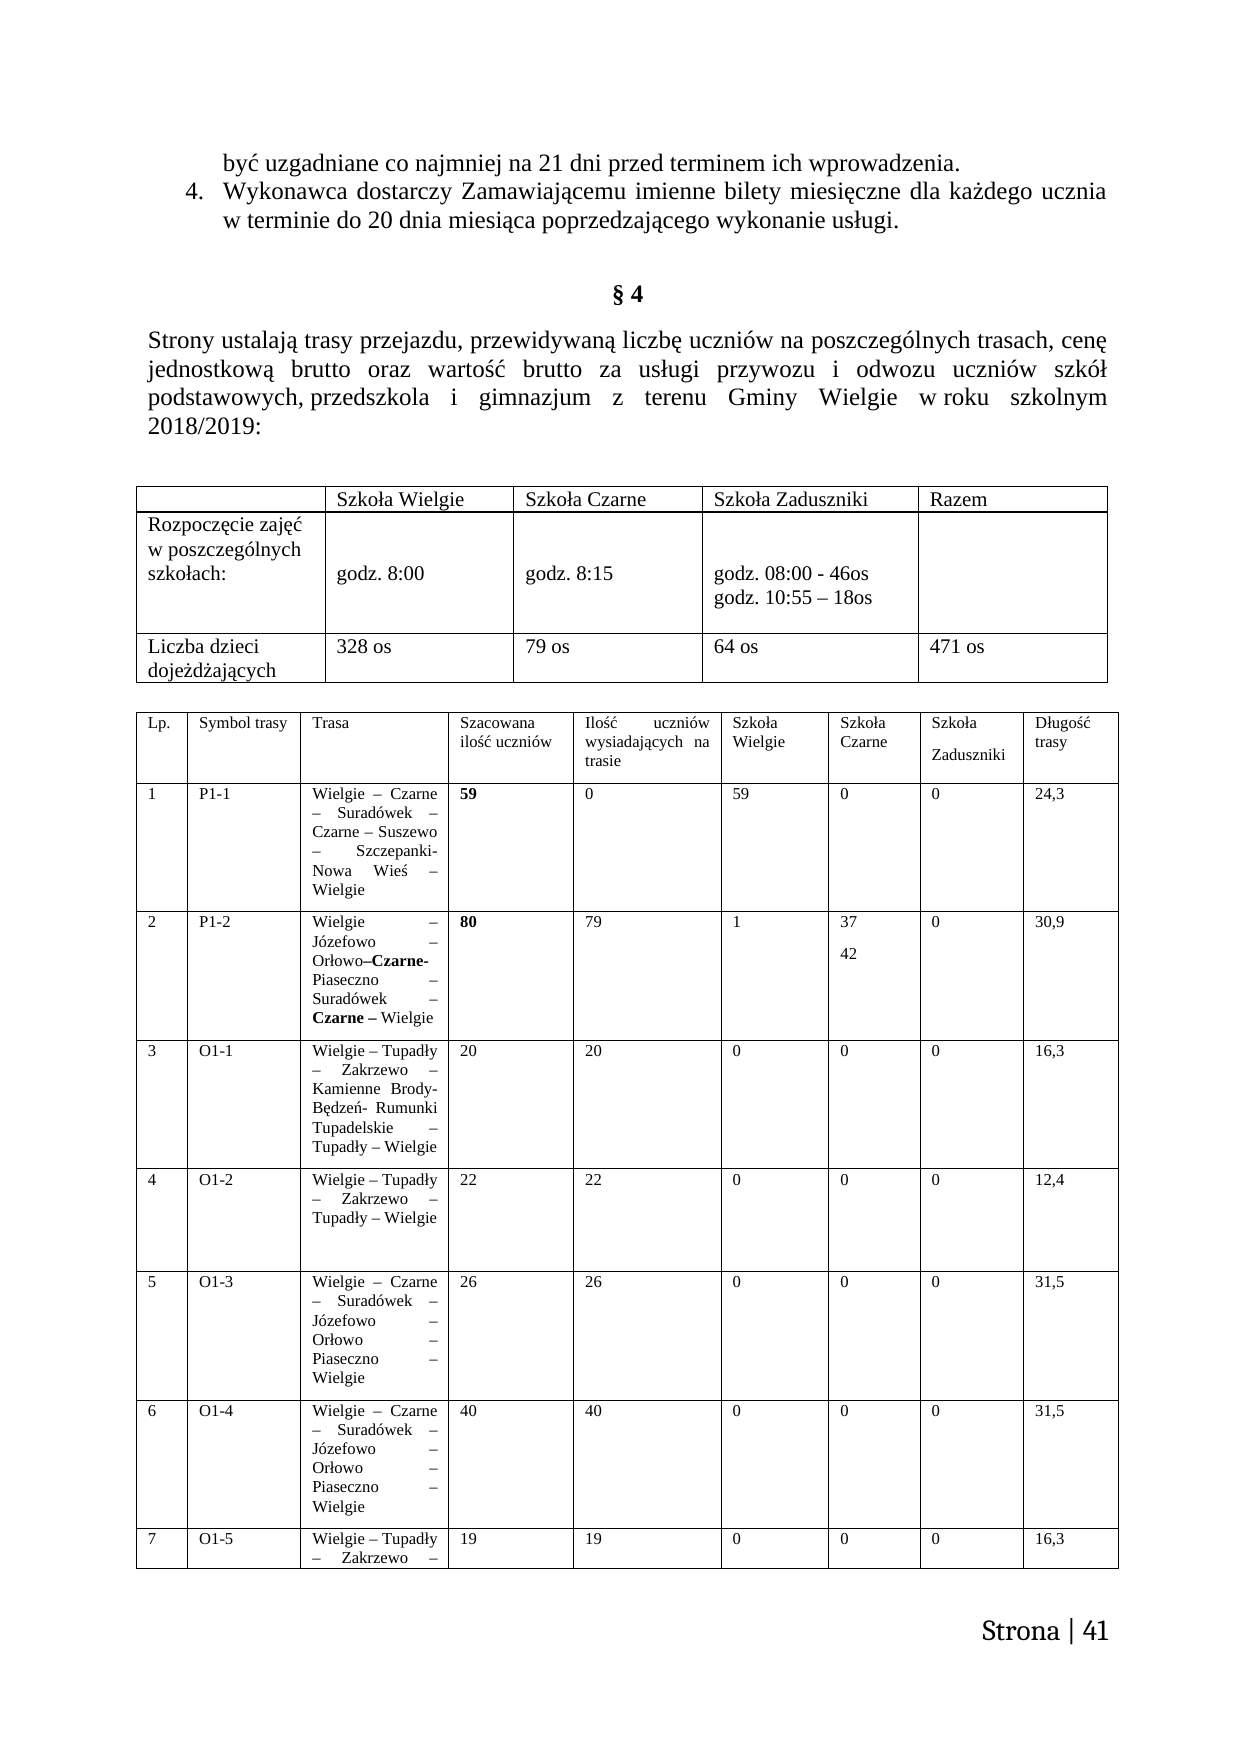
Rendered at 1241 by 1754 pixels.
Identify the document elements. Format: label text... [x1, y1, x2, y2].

table_header Szkoła Wielgie [722, 713, 828, 783]
table_cell O1-3 [188, 1272, 300, 1399]
table_cell Wielgie – Czarne – Suradówek – Czarne – Suszewo – Szczepanki- Nowa Wieś –Wielgie [301, 784, 448, 911]
table_cell 40 [449, 1401, 573, 1528]
table_cell Wielgie – Tupadły – Zakrzewo – Tupadły – Wielgie [301, 1169, 448, 1271]
table_cell 0 [829, 784, 920, 911]
table_cell P1-1 [188, 784, 300, 911]
table_header Szkoła Zaduszniki [703, 487, 918, 511]
table_cell 79 [574, 912, 721, 1040]
table_cell 0 [722, 1272, 828, 1399]
table_cell godz. 8:00 [326, 513, 513, 633]
table_header [137, 487, 325, 511]
table_cell 0 [921, 1041, 1023, 1168]
table_cell 59 [722, 784, 828, 911]
table_cell 0 [829, 1041, 920, 1168]
table_cell 0 [722, 1529, 828, 1567]
table_cell Liczba dzieci dojeżdżających [137, 634, 325, 682]
table_cell 37 42 [829, 912, 920, 1040]
table_cell 19 [574, 1529, 721, 1567]
table_cell O1-5 [188, 1529, 300, 1567]
table_cell 0 [921, 1529, 1023, 1567]
table_cell 22 [449, 1169, 573, 1271]
table_cell Wielgie – Józefowo – Orłowo–Czarne- Piaseczno – Suradówek – Czarne – Wielgie [301, 912, 448, 1040]
table_cell 1 [137, 784, 187, 911]
table_cell 471 os [919, 634, 1107, 682]
table_cell 0 [829, 1169, 920, 1271]
table_cell 16,3 [1024, 1529, 1118, 1567]
table_cell 31,5 [1024, 1401, 1118, 1528]
table_header Ilość uczniów wysiadających na trasie [574, 713, 721, 783]
table_cell O1-2 [188, 1169, 300, 1271]
table_cell 31,5 [1024, 1272, 1118, 1399]
table_cell 12,4 [1024, 1169, 1118, 1271]
table_cell 0 [921, 1169, 1023, 1271]
table_cell 0 [722, 1169, 828, 1271]
table_cell Wielgie – Czarne – Suradówek – Józefowo – Orłowo – Piaseczno – Wielgie [301, 1401, 448, 1528]
table_cell 64 os [703, 634, 918, 682]
table_cell 0 [574, 784, 721, 911]
table_header Szkoła Zaduszniki [921, 713, 1023, 783]
table_cell 20 [449, 1041, 573, 1168]
table_cell 6 [137, 1401, 187, 1528]
table_header Trasa [301, 713, 448, 783]
table_cell 22 [574, 1169, 721, 1271]
table_cell 19 [449, 1529, 573, 1567]
table_header Razem [919, 487, 1107, 511]
table_cell 4 [137, 1169, 187, 1271]
table_cell 0 [829, 1529, 920, 1567]
table_cell 0 [722, 1041, 828, 1168]
table_header Szkoła Wielgie [326, 487, 513, 511]
table_cell 26 [574, 1272, 721, 1399]
list Wykonawca dostarczy Zamawiającemu imienne bilety miesięczne dla każdego ucznia w terminie do 20 dnia miesiąca poprzedzającego wykonanie usługi. [185, 176, 1107, 234]
table_cell P1-2 [188, 912, 300, 1040]
table_cell 7 [137, 1529, 187, 1567]
text § 4 [148, 279, 1107, 308]
table_header Szkoła Czarne [514, 487, 702, 511]
table_cell 0 [829, 1272, 920, 1399]
table_header Szacowana ilość uczniów [449, 713, 573, 783]
table_cell O1-1 [188, 1041, 300, 1168]
table_cell 0 [722, 1401, 828, 1528]
table_cell [919, 513, 1107, 633]
table_cell 0 [829, 1401, 920, 1528]
table_cell 0 [921, 1401, 1023, 1528]
table_cell 80 [449, 912, 573, 1040]
table_cell 24,3 [1024, 784, 1118, 911]
table_cell 59 [449, 784, 573, 911]
table_cell 79 os [514, 634, 702, 682]
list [185, 148, 1107, 176]
table_cell godz. 8:15 [514, 513, 702, 633]
table_header Symbol trasy [188, 713, 300, 783]
table_cell Rozpoczęcie zajęć w poszczególnych szkołach: [137, 513, 325, 633]
table_cell 40 [574, 1401, 721, 1528]
table_cell 2 [137, 912, 187, 1040]
table_cell 0 [921, 784, 1023, 911]
table_cell 5 [137, 1272, 187, 1399]
table_cell Wielgie – Tupadły – Zakrzewo – Kamienne Brody-Będzeń- Rumunki Tupadelskie – Tupadły – Wielgie [301, 1041, 448, 1168]
table_cell 328 os [326, 634, 513, 682]
table_cell 0 [921, 1272, 1023, 1399]
table_cell godz. 08:00 - 46os godz. 10:55 – 18os [703, 513, 918, 633]
table_cell 20 [574, 1041, 721, 1168]
table_cell 16,3 [1024, 1041, 1118, 1168]
table_cell 30,9 [1024, 912, 1118, 1040]
table_cell Wielgie – Czarne – Suradówek – Józefowo – Orłowo – Piaseczno – Wielgie [301, 1272, 448, 1399]
table_cell 0 [921, 912, 1023, 1040]
table_header Lp. [137, 713, 187, 783]
table_cell 1 [722, 912, 828, 1040]
table_cell 26 [449, 1272, 573, 1399]
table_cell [301, 1529, 448, 1567]
table_header Długość trasy [1024, 713, 1118, 783]
text Strony ustalają trasy przejazdu, przewidywaną liczbę uczniów na poszczególnych trasach, cenę jednostkową brutto oraz wartość brutto za usługi przywozu i odwozu uczniów szkół podstawowych, przedszkola i gimnazjum z terenu Gminy Wielgie w roku szkolnym 2018/2019: [148, 325, 1107, 440]
table_cell O1-4 [188, 1401, 300, 1528]
table_header Szkoła Czarne [829, 713, 920, 783]
table_cell 3 [137, 1041, 187, 1168]
